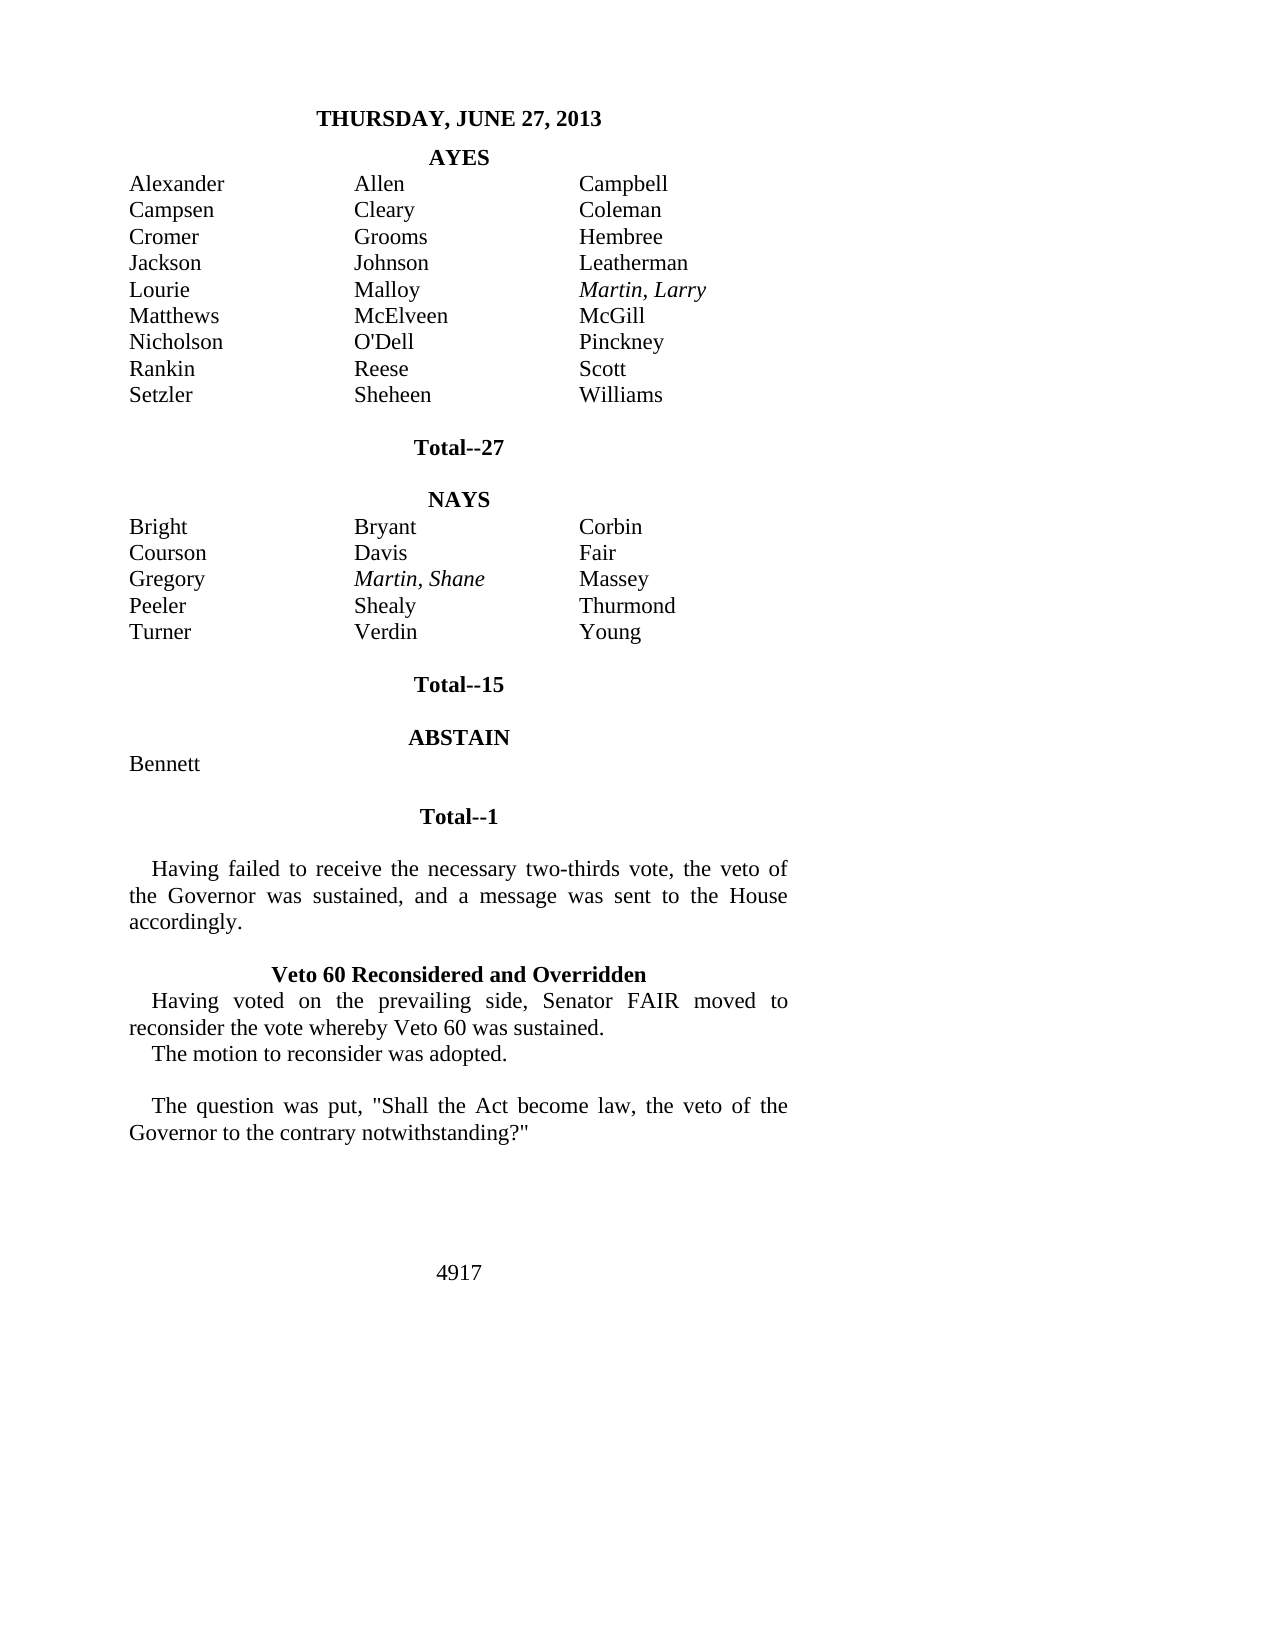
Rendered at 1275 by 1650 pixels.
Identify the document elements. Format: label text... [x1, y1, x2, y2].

text Bright Bryant Corbin [129, 513, 789, 539]
text Veto 60 Reconsidered and Overridden [129, 961, 789, 987]
text NAYS [129, 486, 789, 513]
text Rankin Reese Scott [129, 355, 789, 381]
text Courson Davis Fair [129, 539, 789, 566]
text Alexander Allen Campbell [129, 170, 789, 197]
text Turner Verdin Young [129, 618, 789, 644]
text AYES [129, 144, 789, 170]
text ABSTAIN [129, 724, 789, 750]
text Campsen Cleary Coleman [129, 197, 789, 223]
text Having voted on the prevailing side, Senator FAIR moved to reconsider the vote whereby Veto 60 was sustained. [129, 987, 789, 1040]
text Total--15 [129, 671, 789, 697]
text Gregory Martin, Shane Massey [129, 566, 789, 592]
text Lourie Malloy Martin, Larry [129, 276, 789, 302]
text Nicholson O'Dell Pinckney [129, 328, 789, 355]
text Matthews McElveen McGill [129, 302, 789, 328]
text Bennett [129, 750, 789, 776]
text Total--27 [129, 434, 789, 460]
text Total--1 [129, 803, 789, 829]
text Peeler Shealy Thurmond [129, 592, 789, 618]
text Setzler Sheheen Williams [129, 381, 789, 407]
text Cromer Grooms Hembree [129, 223, 789, 249]
text Having failed to receive the necessary two-thirds vote, the veto of the Governor was sustained, and a message was sent to the House accordingly. [129, 855, 789, 934]
text The motion to reconsider was adopted. [129, 1040, 789, 1066]
text Jackson Johnson Leatherman [129, 249, 789, 276]
text The question was put, "Shall the Act become law, the veto of the Governor to the contrary notwithstanding?" [129, 1093, 789, 1145]
